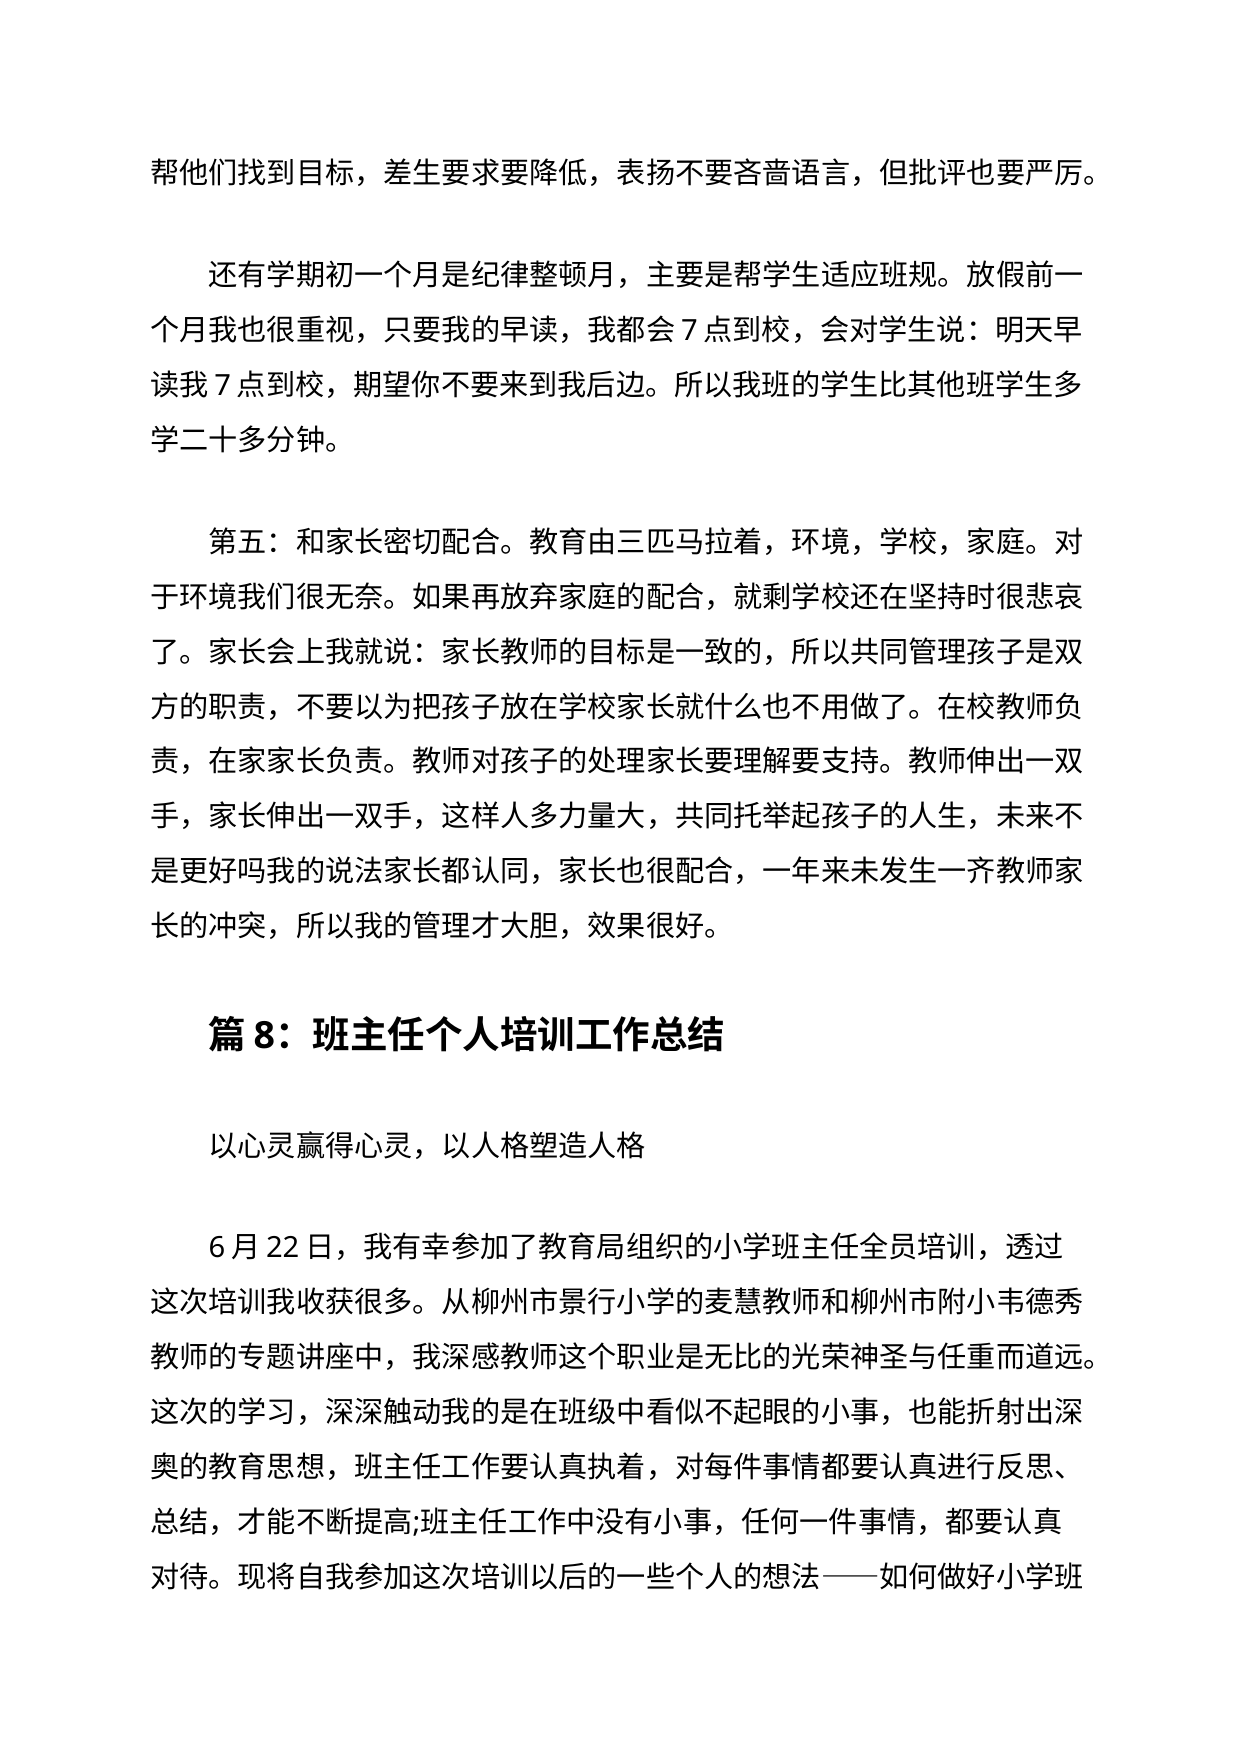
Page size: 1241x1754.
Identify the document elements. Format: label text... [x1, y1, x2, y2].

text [150, 150, 1090, 192]
text 以心灵赢得心灵，以人格塑造人格 [150, 1122, 1090, 1164]
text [150, 1224, 1090, 1596]
text 还有学期初一个月是纪律整顿月，主要是帮学生适应班规。放假前一个月我也很重视，只要我的早读，我都会7点到校，会对学生说：明天早读我7点到校，期望你不要来到我后边。所以我班的学生比其他班学生多学二十多分钟。 [150, 252, 1090, 459]
text 篇8：班主任个人培训工作总结 [150, 1004, 1090, 1059]
text 第五：和家长密切配合。教育由三匹马拉着，环境，学校，家庭。对于环境我们很无奈。如果再放弃家庭的配合，就剩学校还在坚持时很悲哀了。家长会上我就说：家长教师的目标是一致的，所以共同管理孩子是双方的职责，不要以为把孩子放在学校家长就什么也不用做了。在校教师负责，在家家长负责。教师对孩子的处理家长要理解要支持。教师伸出一双手，家长伸出一双手，这样人多力量大，共同托举起孩子的人生，未来不是更好吗我的说法家长都认同，家长也很配合，一年来未发生一齐教师家长的冲突，所以我的管理才大胆，效果很好。 [150, 518, 1090, 945]
